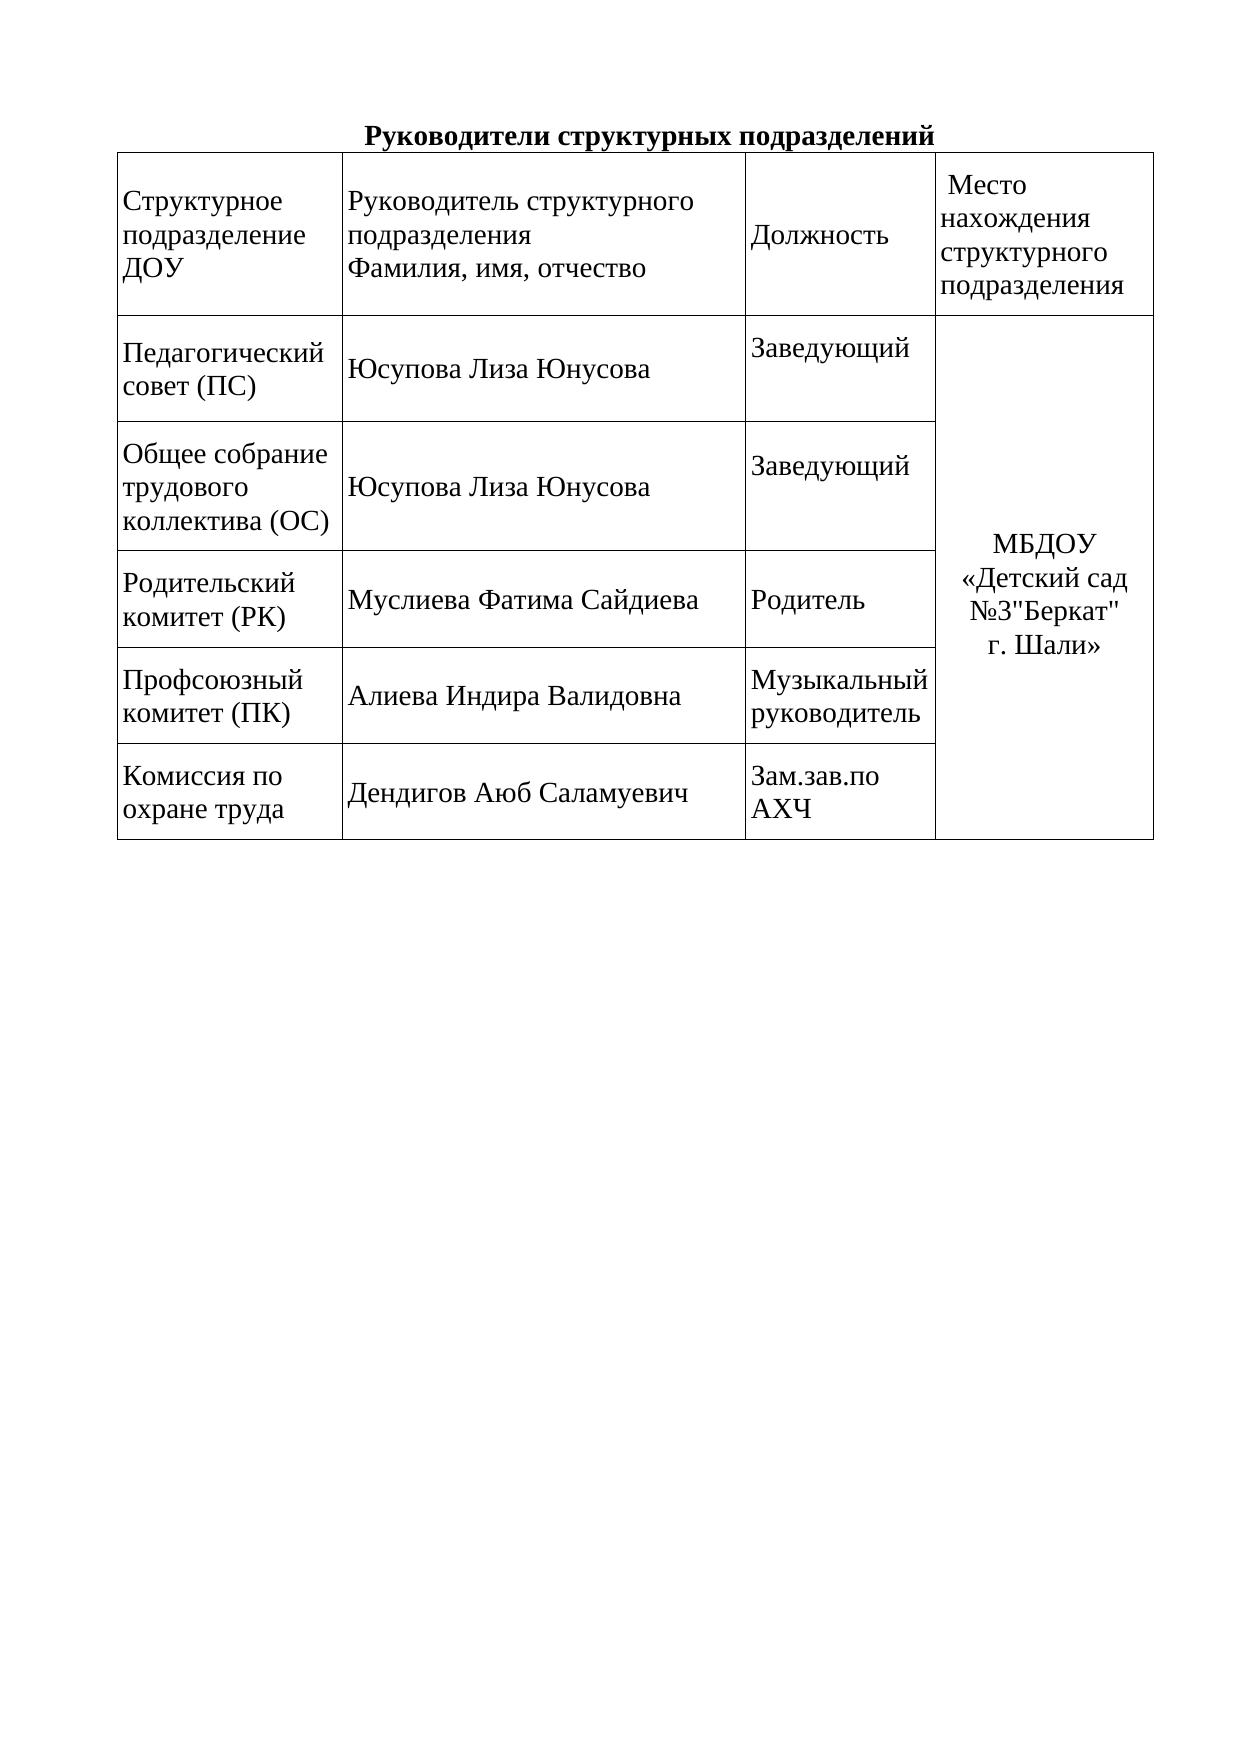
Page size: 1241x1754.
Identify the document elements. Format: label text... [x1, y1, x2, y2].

table_cell Комиссия по охране труда [118, 744, 342, 839]
table_header Руководитель структурного подразделения Фамилия, имя, отчество [343, 153, 745, 315]
table_cell Музыкальный руководитель [746, 648, 935, 743]
table_cell Педагогический совет (ПС) [118, 316, 342, 421]
table_header Место нахождения структурного подразделения [936, 153, 1153, 315]
table_header Должность [746, 153, 935, 315]
table_cell Заведующий [746, 316, 935, 421]
table_cell Зам.зав.по АХЧ [746, 744, 935, 839]
table_cell Общее собрание трудового коллектива (ОС) [118, 422, 342, 550]
table_cell МБДОУ «Детский сад №3"Беркат" г. Шали» [936, 316, 1153, 839]
table_cell Заведующий [746, 422, 935, 550]
table_cell Профсоюзный комитет (ПК) [118, 648, 342, 743]
table_cell Родитель [746, 551, 935, 647]
text Руководители структурных подразделений [118, 118, 1181, 152]
table_cell Муслиева Фатима Сайдиева [343, 551, 745, 647]
table_cell Юсупова Лиза Юнусова [343, 316, 745, 421]
table_cell Родительский комитет (РК) [118, 551, 342, 647]
table_cell Дендигов Аюб Саламуевич [343, 744, 745, 839]
table_header Структурное подразделение ДОУ [118, 153, 342, 315]
table_cell Юсупова Лиза Юнусова [343, 422, 745, 550]
table_cell Алиева Индира Валидовна [343, 648, 745, 743]
